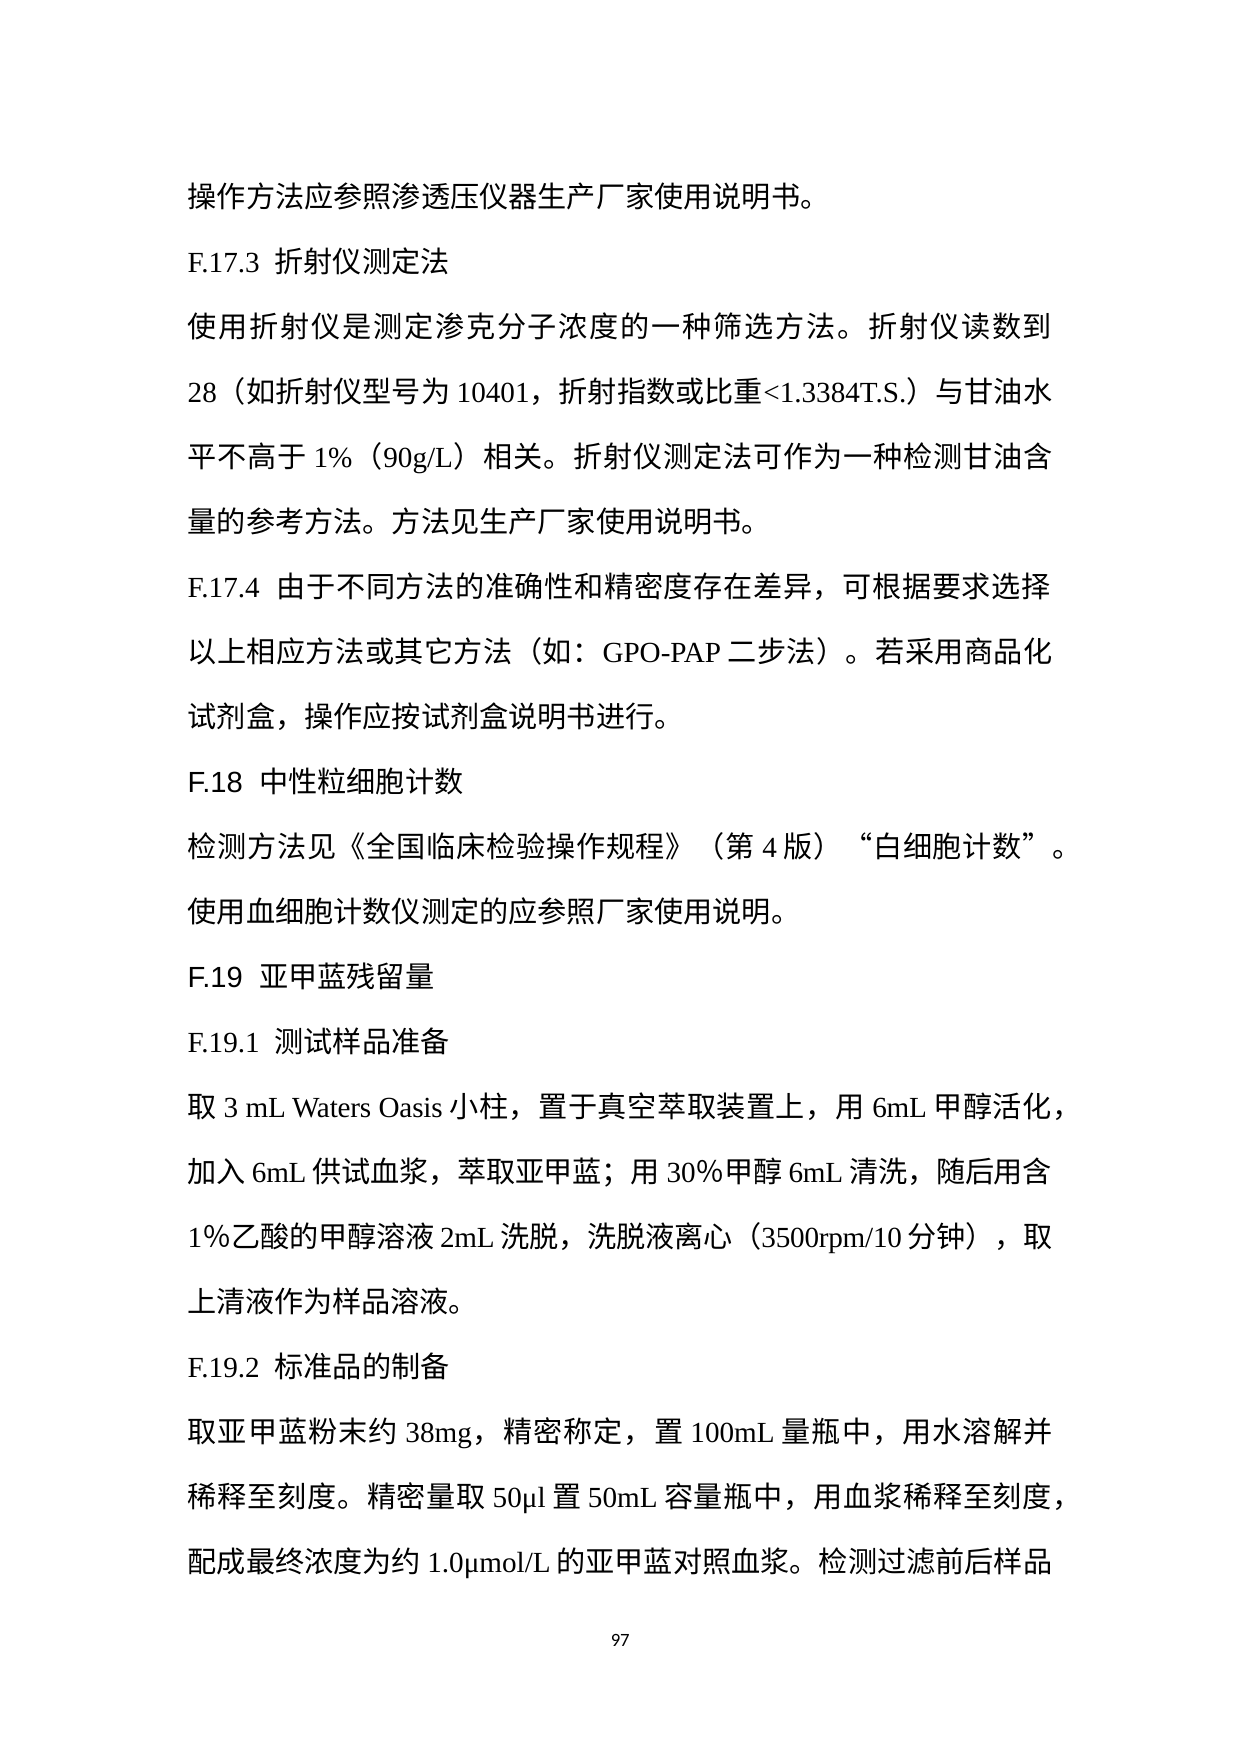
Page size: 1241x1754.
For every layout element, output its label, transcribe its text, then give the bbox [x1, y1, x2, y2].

text F.19.2 标准品的制备 [187, 1332, 1053, 1397]
text F.18 中性粒细胞计数 [187, 747, 1053, 812]
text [187, 162, 1053, 227]
text F.19.1 测试样品准备 [187, 1007, 1053, 1072]
text 检测方法见《全国临床检验操作规程》（第4版）“白细胞计数”。使用血细胞计数仪测定的应参照厂家使用说明。 [187, 812, 1053, 942]
text F.17.4 由于不同方法的准确性和精密度存在差异，可根据要求选择以上相应方法或其它方法（如：GPO-PAP二步法）。若采用商品化试剂盒，操作应按试剂盒说明书进行。 [187, 552, 1053, 747]
text F.19 亚甲蓝残留量 [187, 942, 1053, 1007]
text F.17.3 折射仪测定法 [187, 227, 1053, 292]
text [187, 1397, 1053, 1592]
text 取3 mL Waters Oasis小柱，置于真空萃取装置上，用6mL甲醇活化，加入6mL供试血浆，萃取亚甲蓝；用30％甲醇6mL清洗，随后用含1％乙酸的甲醇溶液2mL洗脱，洗脱液离心（3500rpm/10分钟），取上清液作为样品溶液。 [187, 1072, 1053, 1332]
text 使用折射仪是测定渗克分子浓度的一种筛选方法。折射仪读数到28（如折射仪型号为10401，折射指数或比重<1.3384T.S.）与甘油水平不高于1%（90g/L）相关。折射仪测定法可作为一种检测甘油含量的参考方法。方法见生产厂家使用说明书。 [187, 292, 1053, 552]
